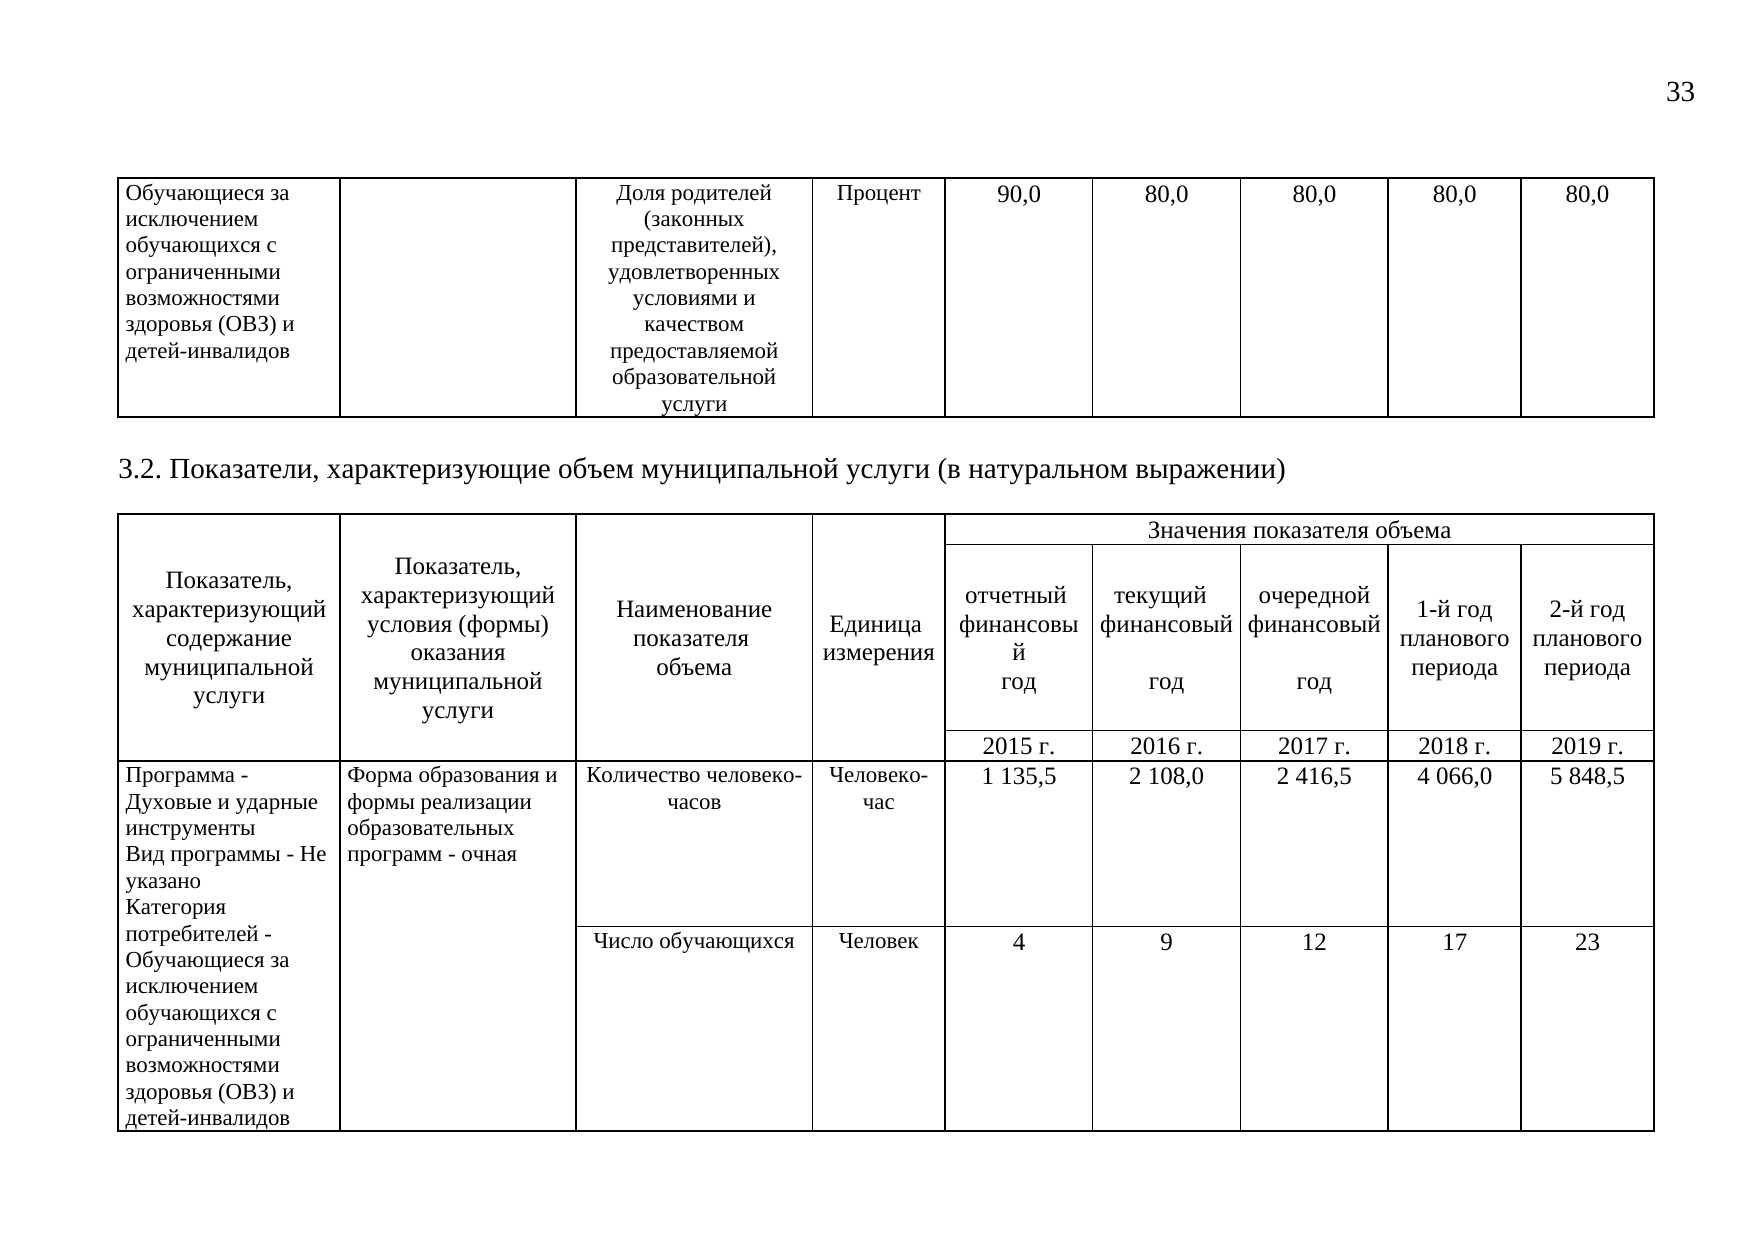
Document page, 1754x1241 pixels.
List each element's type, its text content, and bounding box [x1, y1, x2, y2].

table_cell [341, 179, 575, 416]
table_cell очередной финансовый год [1241, 545, 1387, 729]
table_header Показатель, характеризующий условия (формы) оказания муниципальной услуги [341, 515, 575, 760]
table_cell 5 848,5 [1522, 762, 1653, 926]
table_cell 2 416,5 [1241, 762, 1387, 926]
table_cell 2016 г. [1093, 731, 1240, 760]
table_cell отчетный финансовый год [946, 545, 1092, 729]
table_cell Количество человеко-часов [577, 762, 812, 926]
table_cell 4 [946, 927, 1092, 1130]
table_cell 12 [1241, 927, 1387, 1130]
table_cell 90,0 [946, 179, 1092, 416]
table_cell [119, 179, 339, 416]
table_cell 1 135,5 [946, 762, 1092, 926]
table_header Единица измерения [813, 515, 944, 760]
table_cell 80,0 [1389, 179, 1520, 416]
table_header Значения показателя объема [946, 515, 1653, 544]
table_cell 2 108,0 [1093, 762, 1240, 926]
table_cell текущий финансовый год [1093, 545, 1240, 729]
table_cell 80,0 [1522, 179, 1653, 416]
table_cell 2018 г. [1389, 731, 1520, 760]
table_cell 2015 г. [946, 731, 1092, 760]
table_cell 80,0 [1093, 179, 1240, 416]
table_header Наименование показателя объема [577, 515, 812, 760]
table_cell Человеко-час [813, 762, 944, 926]
table_cell 2017 г. [1241, 731, 1387, 760]
table_cell 1-й год планового периода [1389, 545, 1520, 729]
table_cell Человек [813, 927, 944, 1130]
table_cell Число обучающихся [577, 927, 812, 1130]
table_cell 17 [1389, 927, 1520, 1130]
table_header Показатель, характеризующий содержание муниципальной услуги [119, 515, 339, 760]
table_cell 80,0 [1241, 179, 1387, 416]
table_cell 9 [1093, 927, 1240, 1130]
table_cell Процент [813, 179, 944, 416]
table_cell Форма образования и формы реализации образовательных программ - очная [341, 762, 575, 1130]
table_cell Доля родителей (законных представителей), удовлетворенных условиями и качеством предоставляемой образовательной услуги [577, 179, 812, 416]
table_cell 2-й год планового периода [1522, 545, 1653, 729]
table_cell 23 [1522, 927, 1653, 1130]
table_cell 2019 г. [1522, 731, 1653, 760]
text 3.2. Показатели, характеризующие объем муниципальной услуги (в натуральном выражении) [118, 451, 1695, 484]
table_cell 4 066,0 [1389, 762, 1520, 926]
